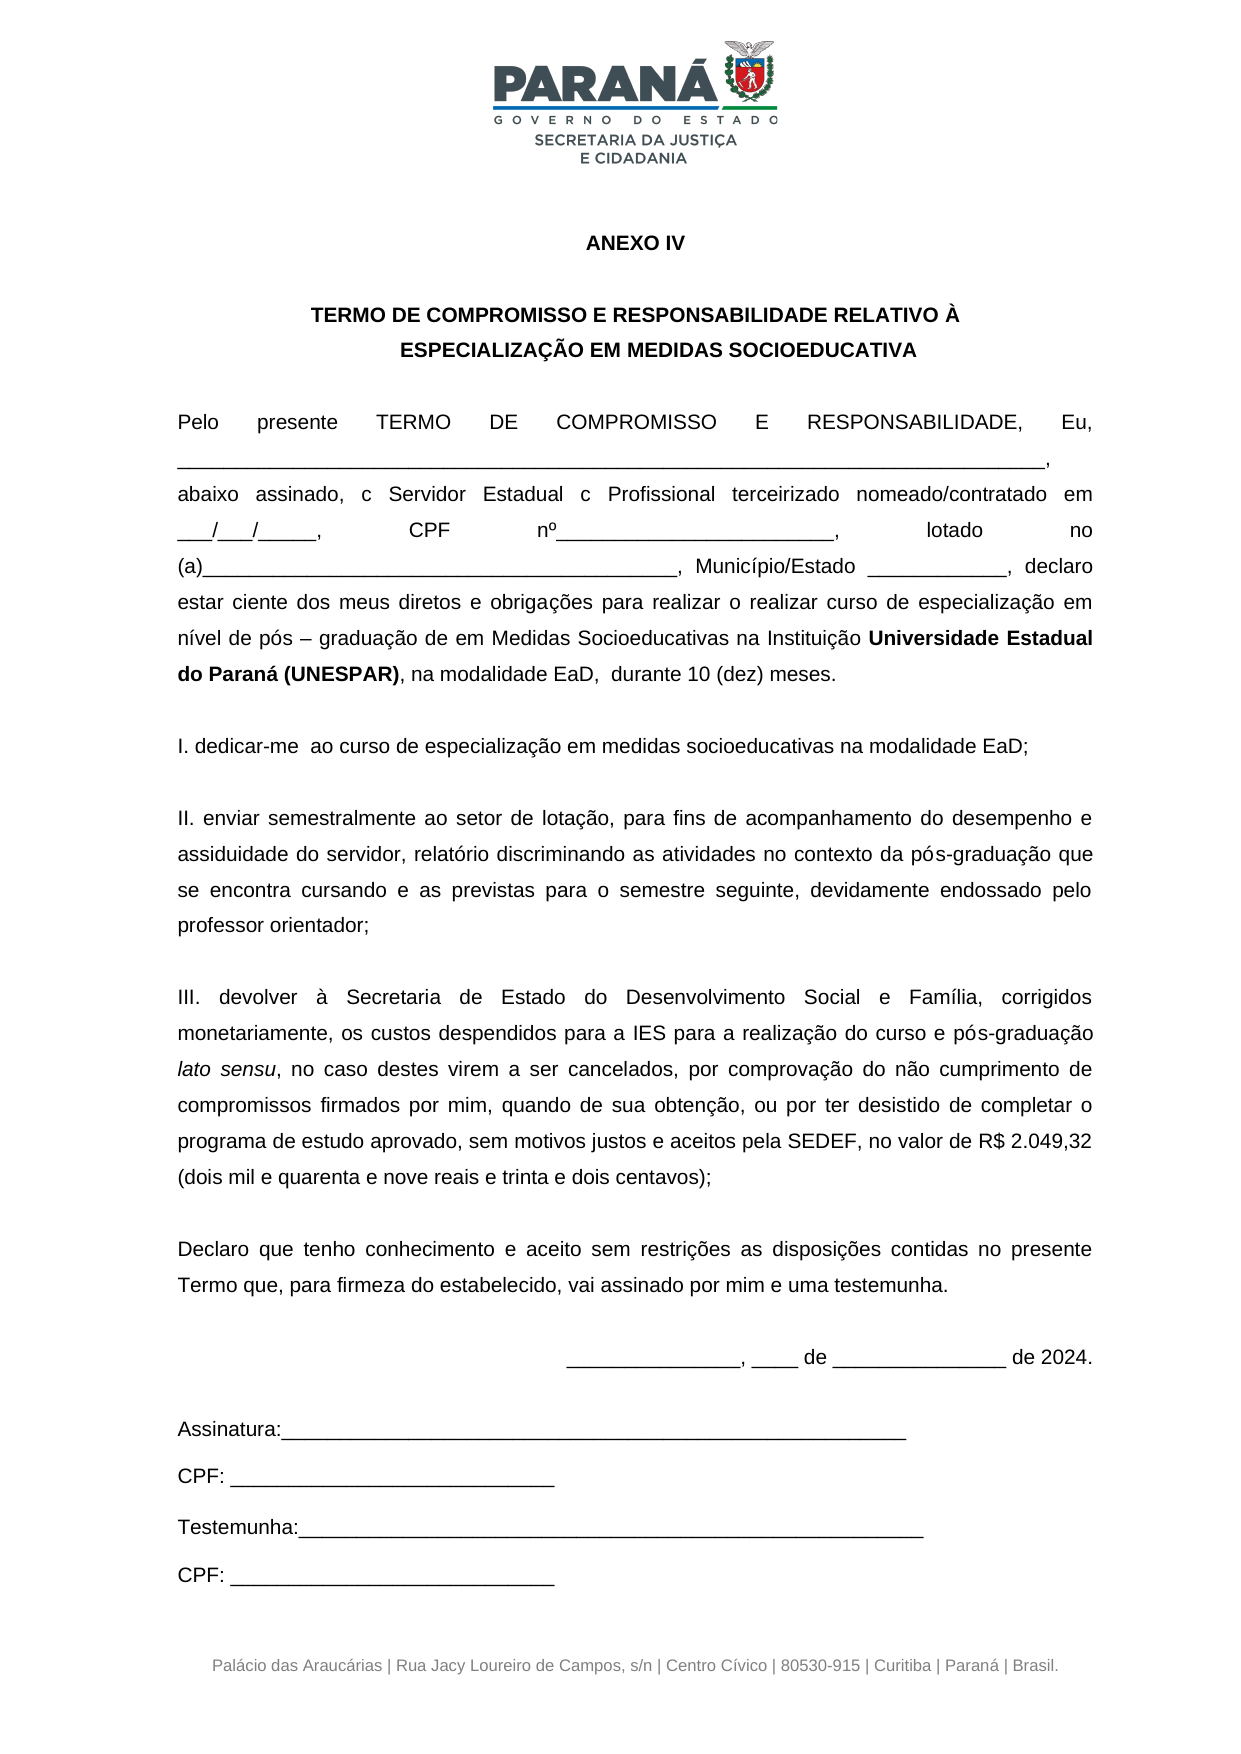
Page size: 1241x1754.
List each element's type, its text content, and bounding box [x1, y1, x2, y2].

picture [493, 41, 778, 166]
text Assinatura:______________________________________________________ [177, 1416, 1093, 1440]
text III. devolver à Secretaria de Estado do Desenvolvimento Social e Família, corrigidos monetariamente, os custos despendidos para a IES para a realização do curso e pós-graduação lato sensu, no caso destes virem a ser cancelados, por comprovação do não cumprimento de compromissos firmados por mim, quando de sua obtenção, ou por ter desistido de completar o programa de estudo aprovado, sem motivos justos e aceitos pela SEDEF, no valor de R$ 2.049,32 (dois mil e quarenta e nove reais e trinta e dois centavos); [177, 985, 1093, 1189]
text Declaro que tenho conhecimento e aceito sem restrições as disposições contidas no presente Termo que, para firmeza do estabelecido, vai assinado por mim e uma testemunha. [177, 1237, 1093, 1297]
text ANEXO IV [177, 231, 1093, 254]
text CPF: ____________________________ [177, 1563, 1093, 1587]
text II. enviar semestralmente ao setor de lotação, para fins de acompanhamento do desempenho e assiduidade do servidor, relatório discriminando as atividades no contexto da pós-graduação que se encontra cursando e as previstas para o semestre seguinte, devidamente endossado pelo professor orientador; [177, 806, 1093, 937]
text I. dedicar-me ao curso de especialização em medidas socioeducativas na modalidade EaD; [177, 734, 1093, 758]
text CPF: ____________________________ [177, 1464, 1093, 1488]
text _______________, ____ de _______________ de 2024. [177, 1344, 1093, 1368]
text ESPECIALIZAÇÃO EM MEDIDAS SOCIOEDUCATIVA [177, 338, 1093, 362]
text Testemunha:______________________________________________________ [177, 1515, 1093, 1539]
text Pelo presente TERMO DE COMPROMISSO E RESPONSABILIDADE, Eu, ___________________________________________________________________________, abaixo assinado, c Servidor Estadual c Profissional terceirizado nomeado/contratado em ___/___/_____, CPF nº________________________, lotado no (a)_________________________________________, Município/Estado ____________, declaro estar ciente dos meus diretos e obrigações para realizar o realizar curso de especialização em nível de pós – graduação de em Medidas Socioeducativas na Instituição Universidade Estadual do Paraná (UNESPAR), na modalidade EaD, durante 10 (dez) meses. [177, 410, 1093, 686]
text TERMO DE COMPROMISSO E RESPONSABILIDADE RELATIVO À [177, 302, 1093, 326]
